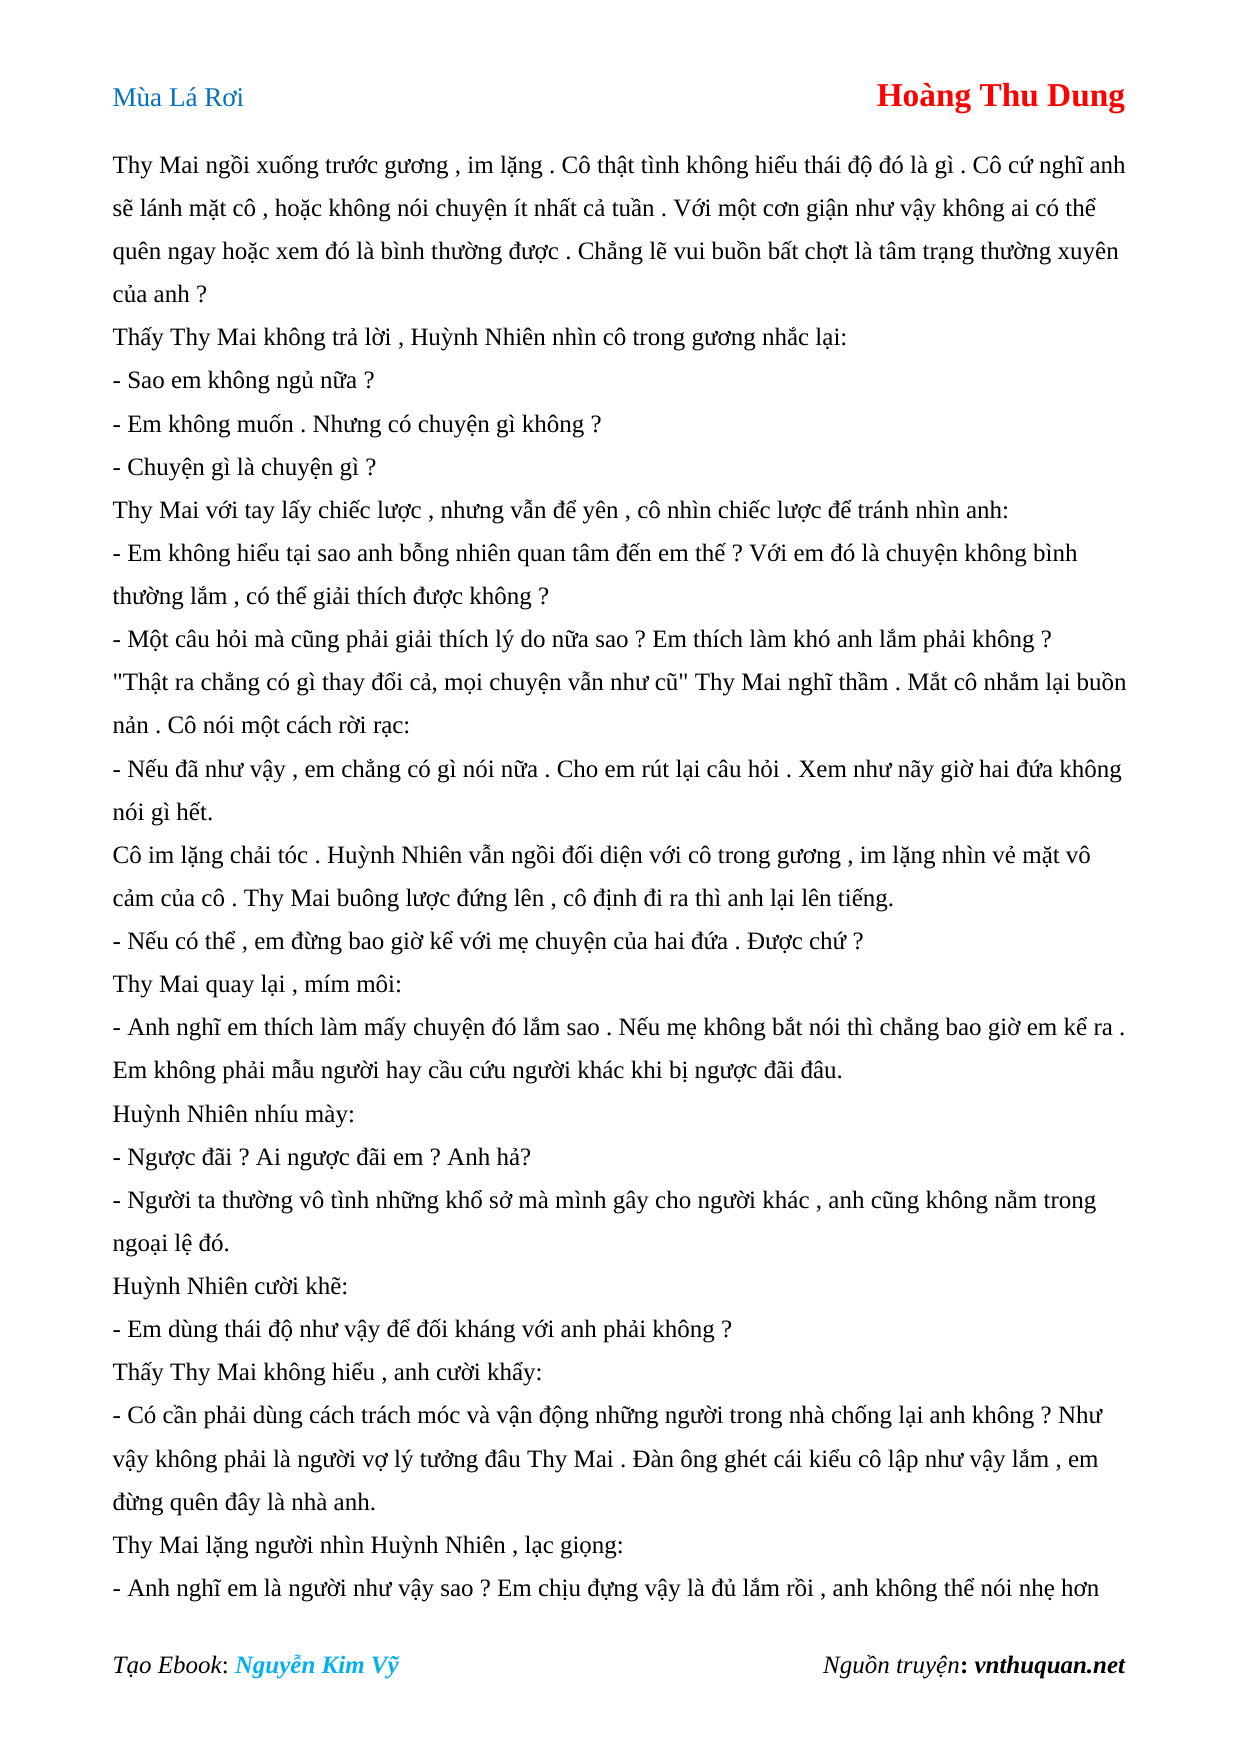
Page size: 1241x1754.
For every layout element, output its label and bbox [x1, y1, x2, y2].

text [112, 150, 1128, 1602]
